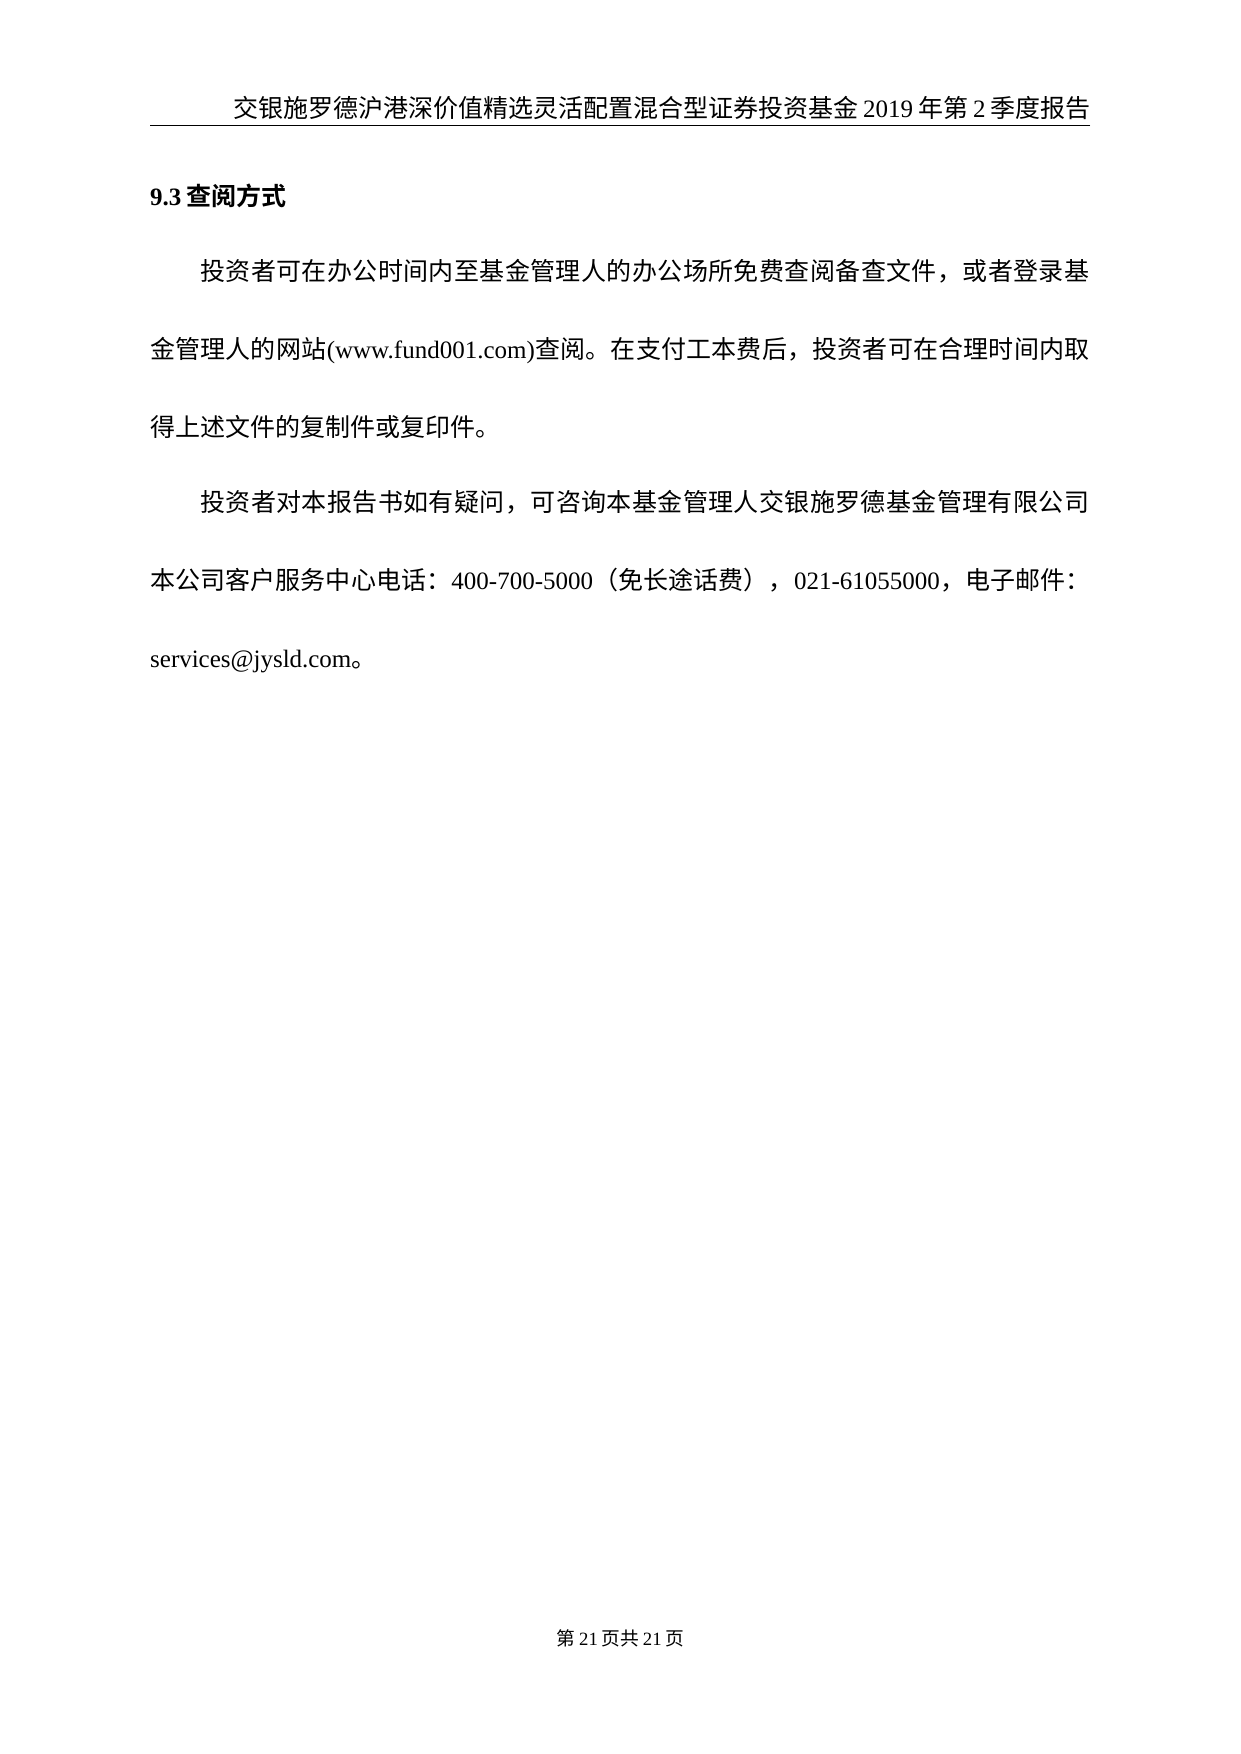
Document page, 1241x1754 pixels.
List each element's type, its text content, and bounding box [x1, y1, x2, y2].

text 9.3查阅方式 [150, 162, 1090, 227]
text 投资者对本报告书如有疑问，可咨询本基金管理人交银施罗德基金管理有限公司。本公司客户服务中心电话：400-700-5000（免长途话费），021-61055000，电子邮件：services@jysld.com。 [150, 468, 1090, 689]
text 投资者可在办公时间内至基金管理人的办公场所免费查阅备查文件，或者登录基金管理人的网站(www.fund001.com)查阅。在支付工本费后，投资者可在合理时间内取得上述文件的复制件或复印件。 [150, 237, 1090, 458]
